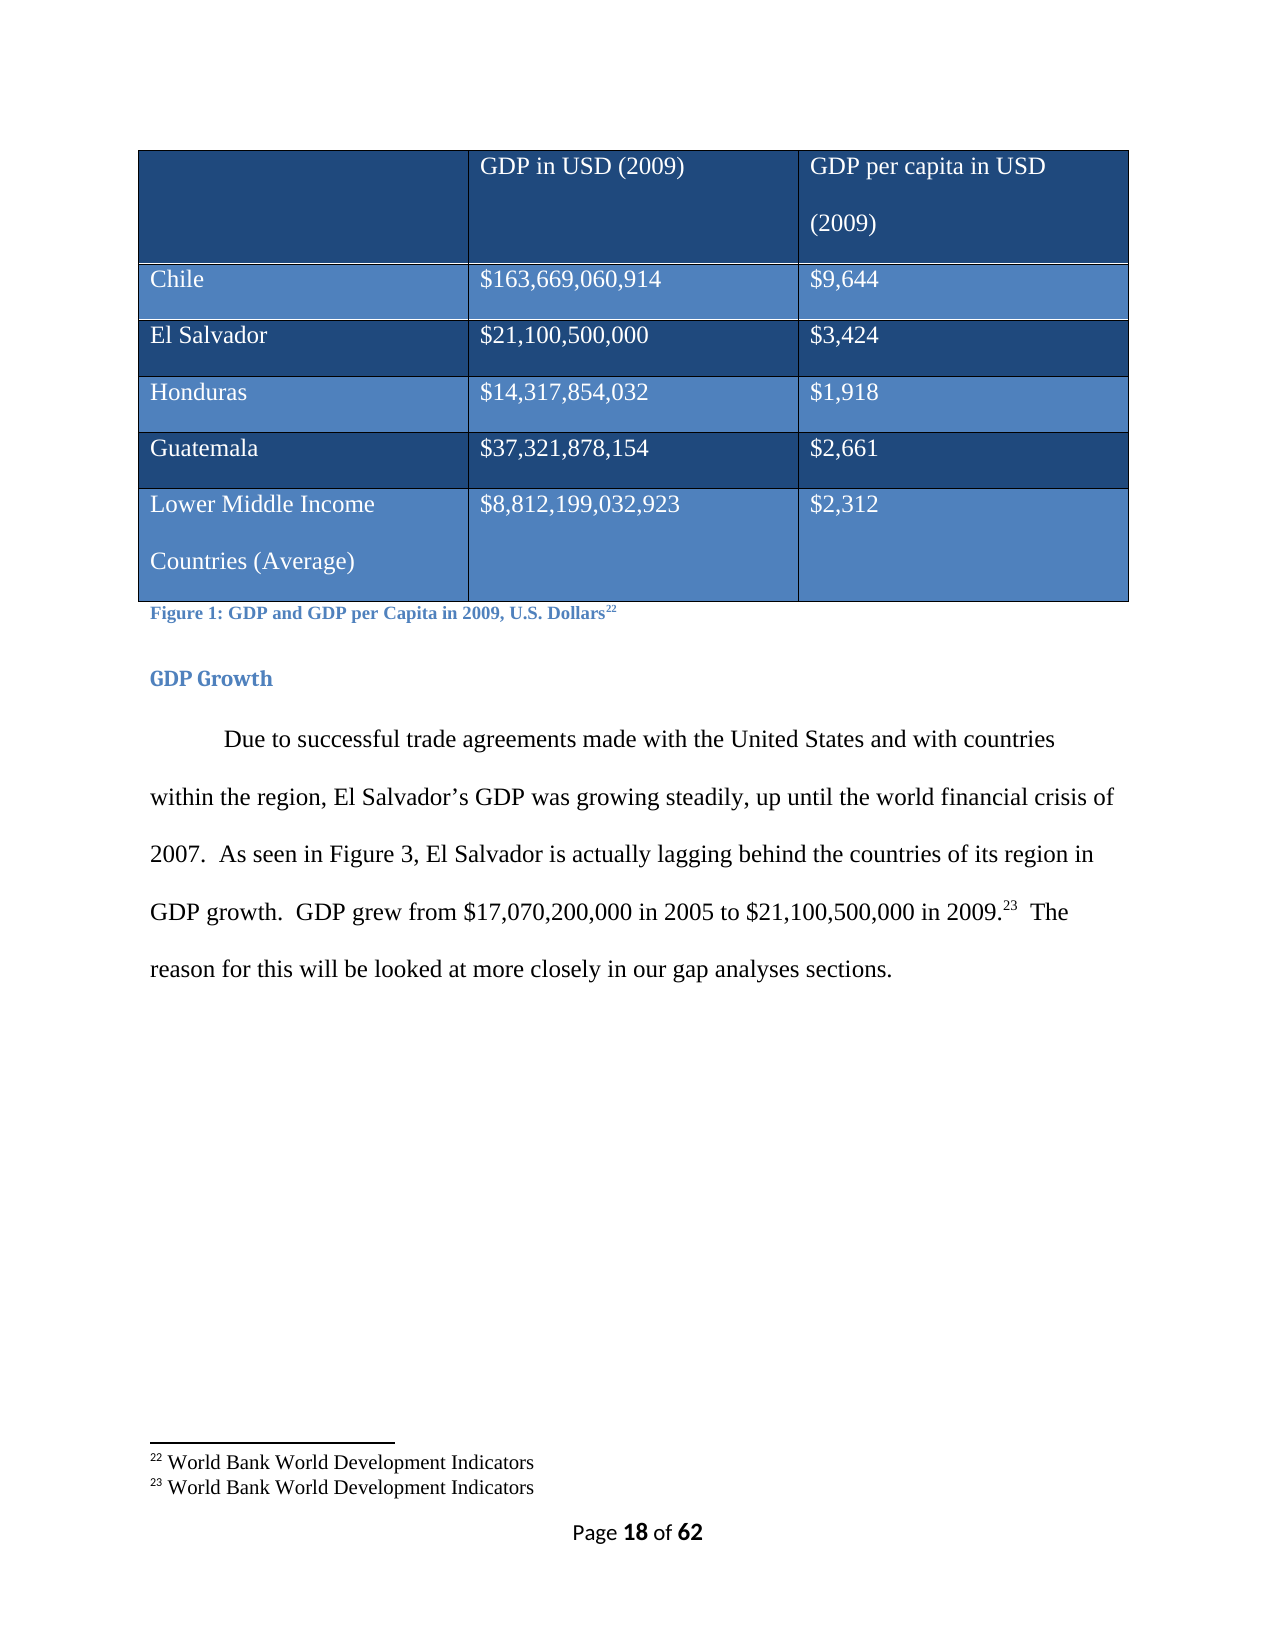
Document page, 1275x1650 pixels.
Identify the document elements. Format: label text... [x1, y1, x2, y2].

table_cell El Salvador [139, 321, 468, 376]
table_header GDP per capita in USD (2009) [799, 151, 1128, 263]
text Figure 1: GDP and GDP per Capita in 2009, U.S. Dollars [150, 602, 1125, 624]
table_cell Chile [139, 265, 468, 319]
table_cell Lower Middle Income Countries (Average) [139, 489, 468, 601]
table_cell $8,812,199,032,923 [469, 489, 798, 601]
table_cell $1,918 [799, 377, 1128, 432]
table_cell Honduras [139, 377, 468, 432]
table_cell $9,644 [799, 265, 1128, 319]
table_cell $2,312 [799, 489, 1128, 601]
table_header [139, 151, 468, 263]
subtitle GDP Growth [150, 666, 1125, 693]
table_cell $14,317,854,032 [469, 377, 798, 432]
table_cell $3,424 [799, 321, 1128, 376]
table_cell $21,100,500,000 [469, 321, 798, 376]
table_cell $2,661 [799, 433, 1128, 488]
table_cell Guatemala [139, 433, 468, 488]
text Due to successful trade agreements made with the United States and with countries within the region, El Salvador’s GDP was growing steadily, up until the world financial crisis of 2007. As seen in Figure 3, El Salvador is actually lagging behind the countries of its region in GDP growth. GDP grew from $17,070,200,000 in 2005 to $21,100,500,000 in 2009. The reason for this will be looked at more closely in our gap analyses sections. [150, 724, 1125, 983]
table_header GDP in USD (2009) [469, 151, 798, 263]
table_cell $37,321,878,154 [469, 433, 798, 488]
table_cell $163,669,060,914 [469, 265, 798, 319]
